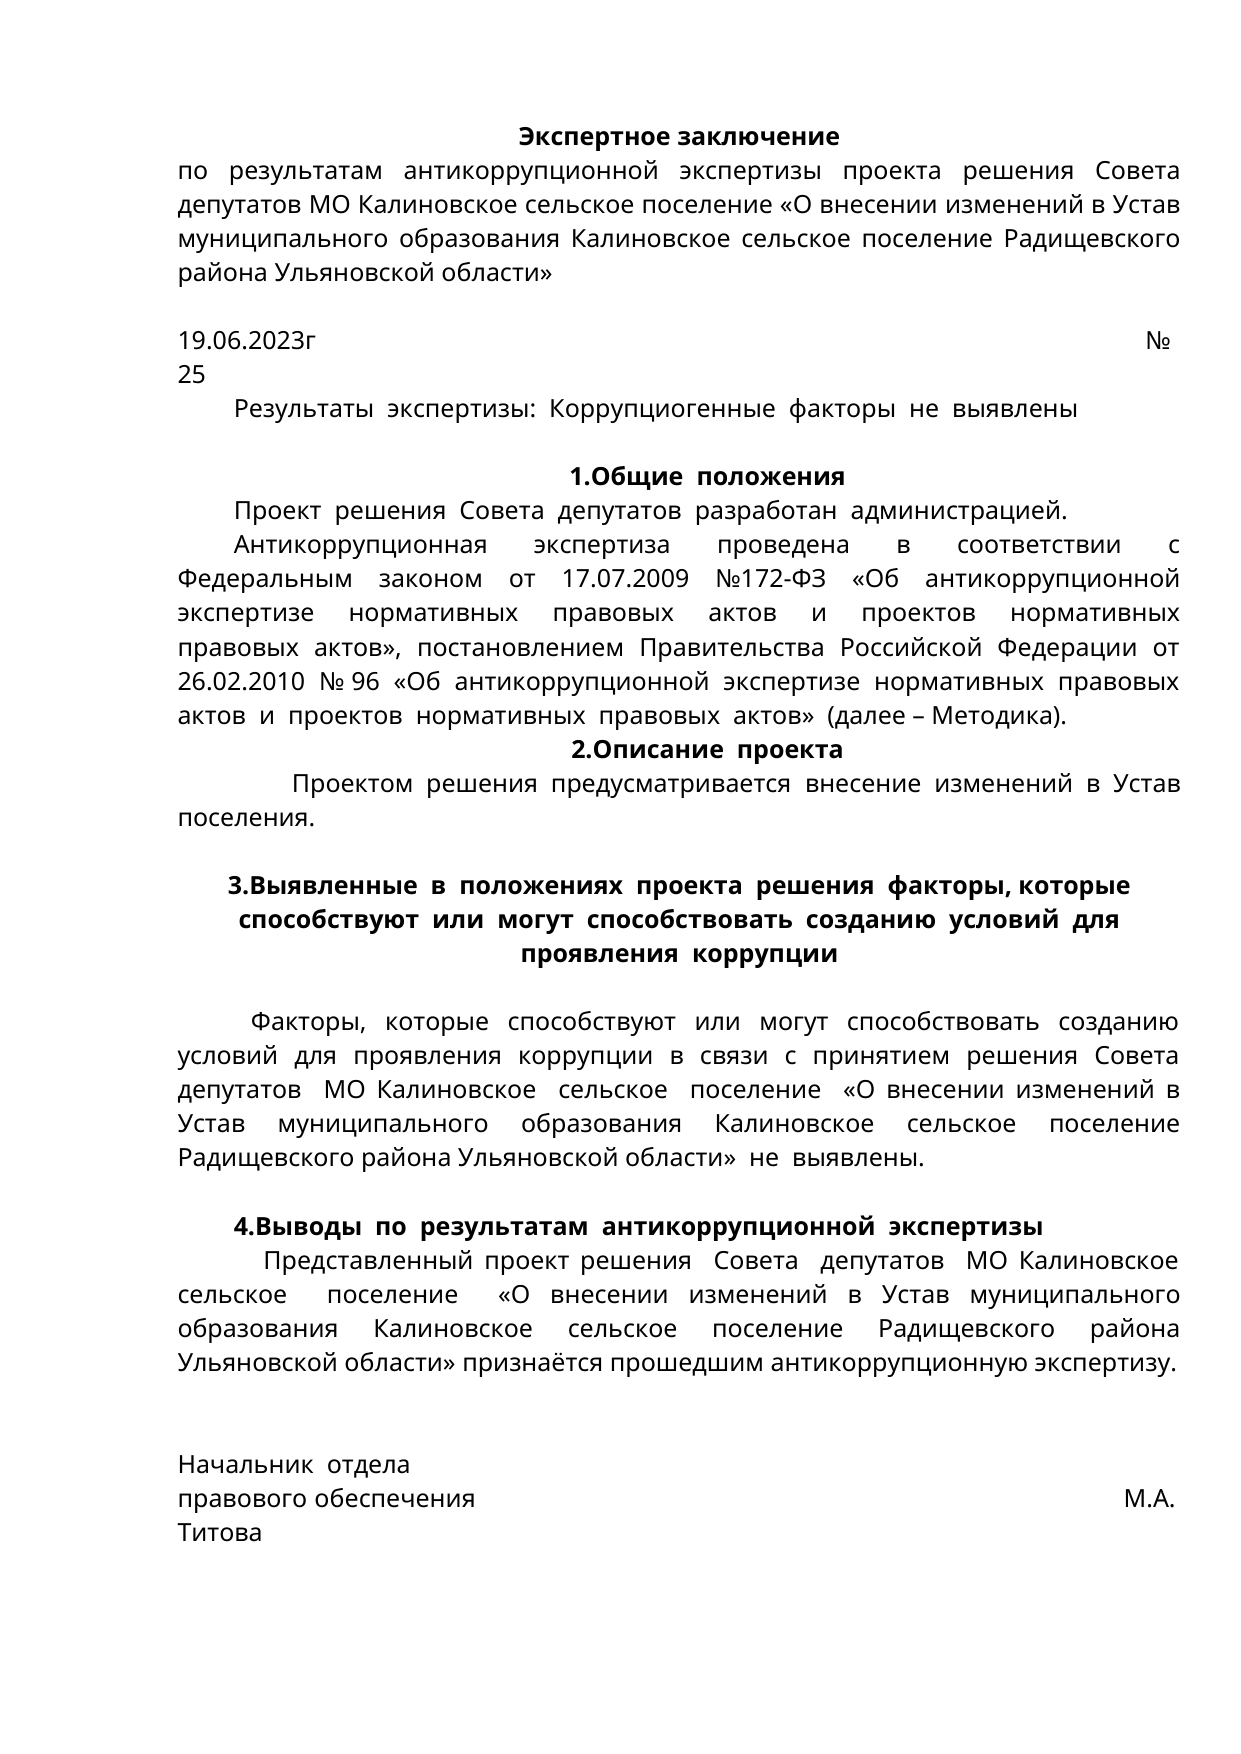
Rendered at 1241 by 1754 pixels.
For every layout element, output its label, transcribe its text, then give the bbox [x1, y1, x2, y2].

text Проект решения Совета депутатов разработан администрацией. [177, 493, 1181, 527]
text по результатам антикоррупционной экспертизы проекта решения Совета депутатов МО Калиновское сельское поселение «О внесении изменений в Устав муниципального образования Калиновское сельское поселение Радищевского района Ульяновской области» [177, 152, 1181, 288]
text Результаты экспертизы: Коррупциогенные факторы не выявлены [177, 391, 1181, 425]
text Факторы, которые способствуют или могут способствовать созданию условий для проявления коррупции в связи с принятием решения Совета депутатов МО Калиновское сельское поселение «О внесении изменений в Устав муниципального образования Калиновское сельское поселение Радищевского района Ульяновской области» не выявлены. [177, 1004, 1181, 1174]
text Экспертное заключение [177, 118, 1181, 152]
text 2.Описание проекта [177, 731, 1181, 765]
text Начальник отдела [177, 1447, 1181, 1481]
text Представленный проект решения Совета депутатов МО Калиновское сельское поселение «О внесении изменений в Устав муниципального образования Калиновское сельское поселение Радищевского района Ульяновской области» признаётся прошедшим антикоррупционную экспертизу. [177, 1242, 1181, 1378]
text правового обеспечения М.А. Титова [177, 1481, 1181, 1549]
text Проектом решения предусматривается внесение изменений в Устав поселения. [177, 765, 1181, 833]
text 3.Выявленные в положениях проекта решения факторы, которые способствуют или могут способствовать созданию условий для проявления коррупции [177, 868, 1181, 970]
text 1.Общие положения [177, 459, 1181, 493]
text 19.06.2023г № 25 [177, 323, 1181, 391]
text Антикоррупционная экспертиза проведена в соответствии с Федеральным законом от 17.07.2009 №172-ФЗ «Об антикоррупционной экспертизе нормативных правовых актов и проектов нормативных правовых актов», постановлением Правительства Российской Федерации от 26.02.2010 № 96 «Об антикоррупционной экспертизе нормативных правовых актов и проектов нормативных правовых актов» (далее – Методика). [177, 527, 1181, 731]
text 4.Выводы по результатам антикоррупционной экспертизы [177, 1208, 1181, 1242]
